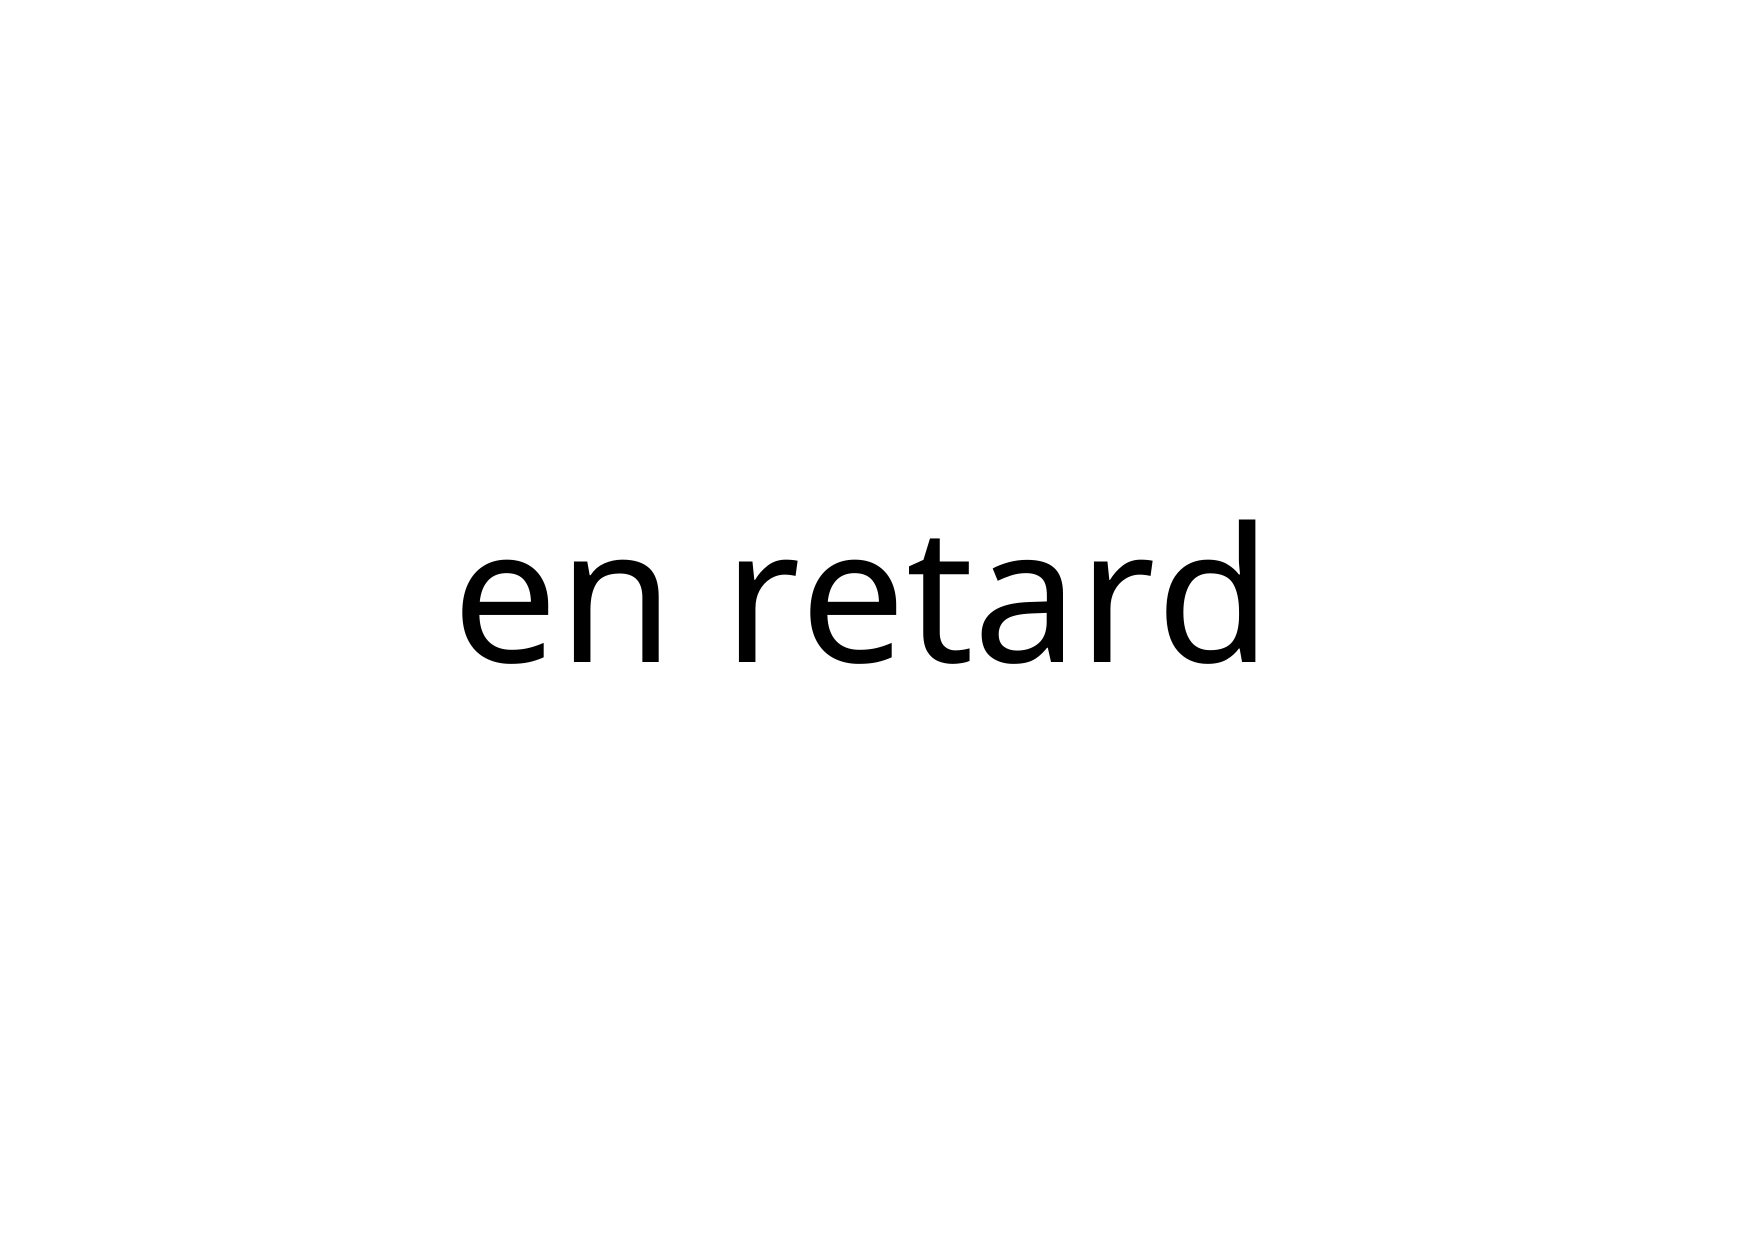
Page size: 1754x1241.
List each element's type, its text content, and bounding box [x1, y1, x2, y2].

text en retard [118, 462, 1606, 717]
